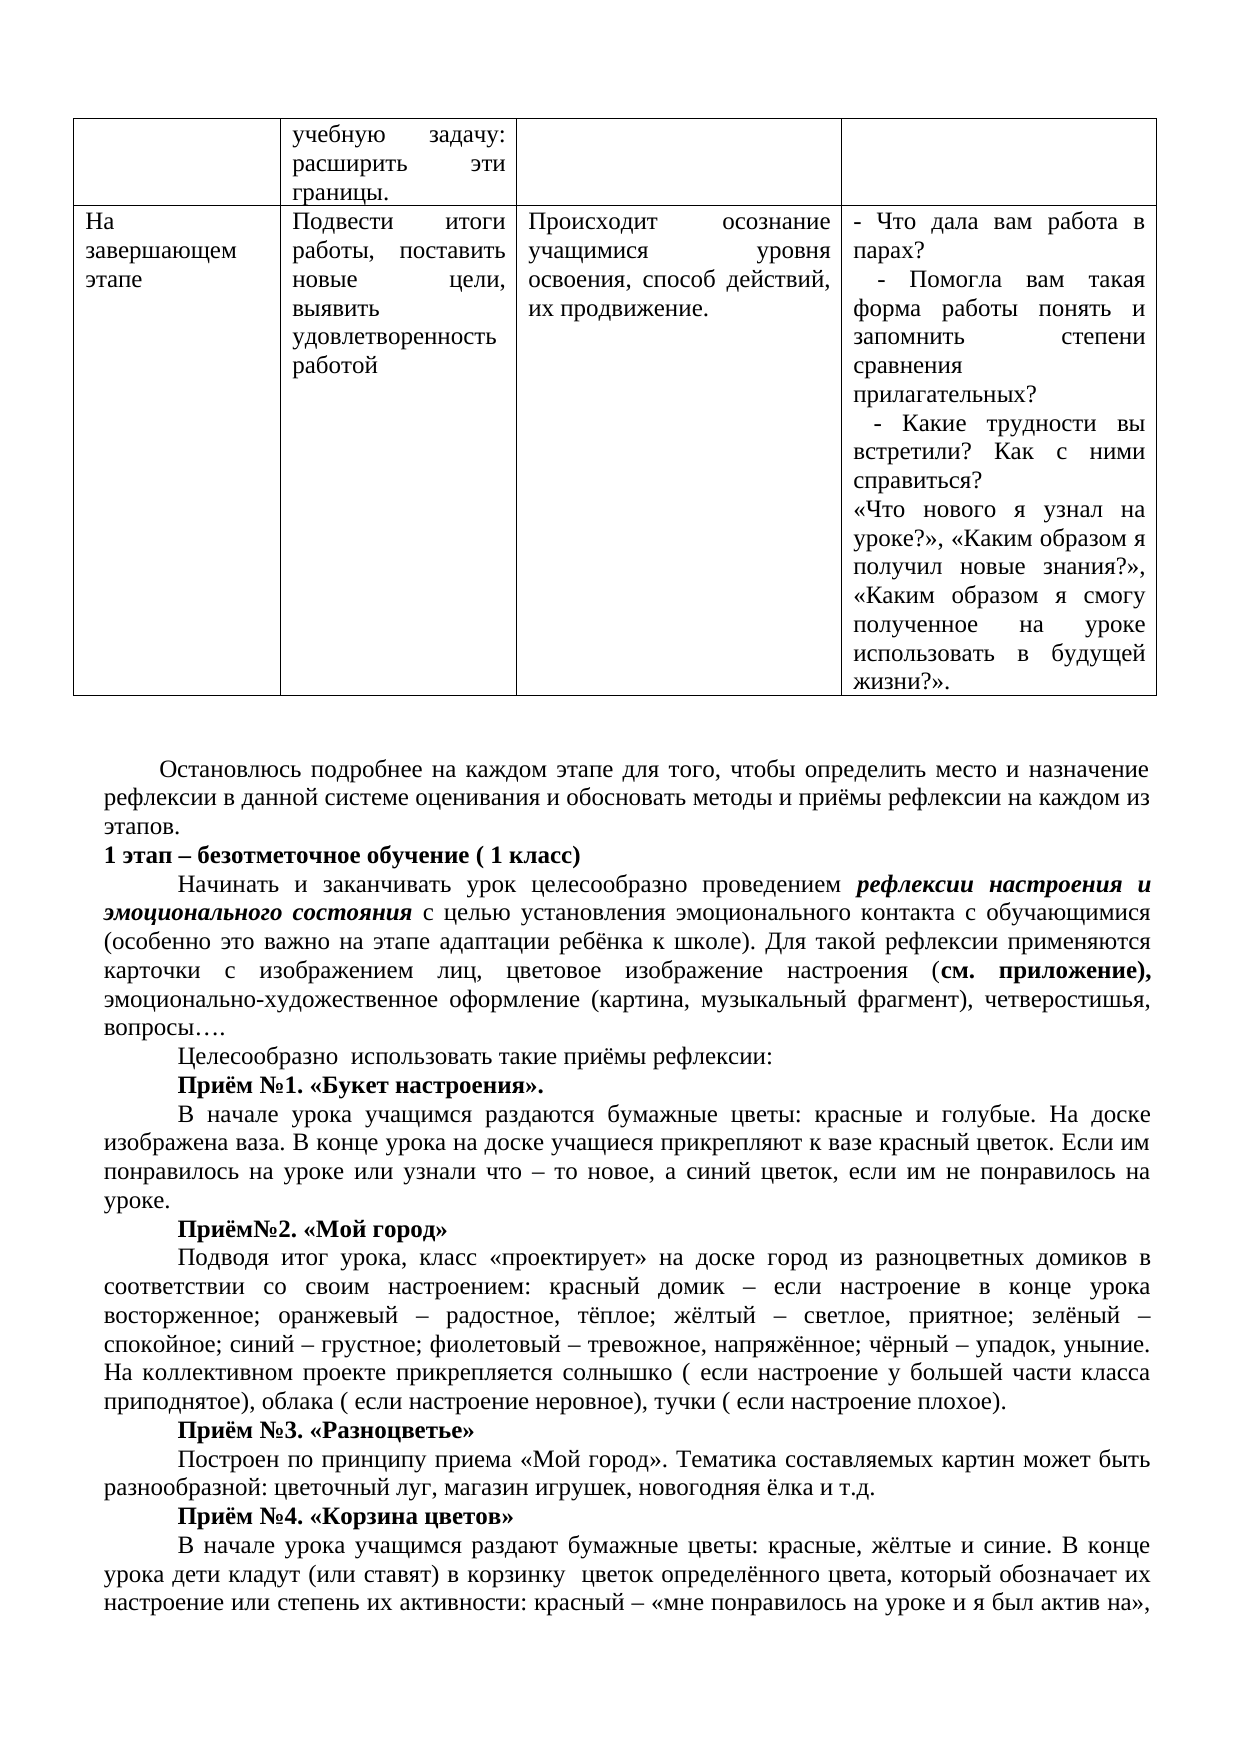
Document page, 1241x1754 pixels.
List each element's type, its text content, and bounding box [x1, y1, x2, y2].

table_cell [517, 119, 841, 205]
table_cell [74, 119, 280, 205]
text Начинать и заканчивать урок целесообразно проведением рефлексии настроения и эмоционального состояния с целью установления эмоционального контакта с обучающимися (особенно это важно на этапе адаптации ребёнка к школе). Для такой рефлексии применяются карточки с изображением лиц, цветовое изображение настроения (см. приложение), эмоционально-художественное оформление (картина, музыкальный фрагмент), четверостишья, вопросы…. [103, 869, 1152, 1041]
text Подводя итог урока, класс «проектирует» на доске город из разноцветных домиков в соответствии со своим настроением: красный домик – если настроение в конце урока восторженное; оранжевый – радостное, тёплое; жёлтый – светлое, приятное; зелёный – спокойное; синий – грустное; фиолетовый – тревожное, напряжённое; чёрный – упадок, уныние. На коллективном проекте прикрепляется солнышко ( если настроение у большей части класса приподнятое), облака ( если настроение неровное), тучки ( если настроение плохое). [103, 1242, 1152, 1415]
text 1 этап – безотметочное обучение ( 1 класс) [103, 840, 1152, 869]
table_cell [842, 119, 1156, 205]
text В начале урока учащимся раздаются бумажные цветы: красные и голубые. На доске изображена ваза. В конце урока на доске учащиеся прикрепляют к вазе красный цветок. Если им понравилось на уроке или узнали что – то новое, а синий цветок, если им не понравилось на уроке. [103, 1099, 1152, 1214]
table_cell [281, 119, 516, 205]
text Приём №3. «Разноцветье» [103, 1415, 1152, 1444]
table_cell - Что дала вам работа в парах? - Помогла вам такая форма работы понять и запомнить степени сравнения прилагательных? - Какие трудности вы встретили? Как с ними справиться? «Что нового я узнал на уроке?», «Каким образом я получил новые знания?», «Каким образом я смогу полученное на уроке использовать в будущей жизни?». [842, 206, 1156, 695]
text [103, 1530, 1152, 1616]
table_cell Подвести итоги работы, поставить новые цели, выявить удовлетворенность работой [281, 206, 516, 695]
table_cell Происходит осознание учащимися уровня освоения, способ действий, их продвижение. [517, 206, 841, 695]
text Целесообразно использовать такие приёмы рефлексии: [103, 1041, 1152, 1070]
text Приём№2. «Мой город» [103, 1214, 1152, 1242]
text Приём №1. «Букет настроения». [103, 1070, 1152, 1099]
text Приём №4. «Корзина цветов» [103, 1501, 1152, 1530]
text Остановлюсь подробнее на каждом этапе для того, чтобы определить место и назначение рефлексии в данной системе оценивания и обосновать методы и приёмы рефлексии на каждом из этапов. [103, 754, 1152, 840]
text Построен по принципу приема «Мой город». Тематика составляемых картин может быть разнообразной: цветочный луг, магазин игрушек, новогодняя ёлка и т.д. [103, 1444, 1152, 1501]
table_cell На завершающем этапе [74, 206, 280, 695]
